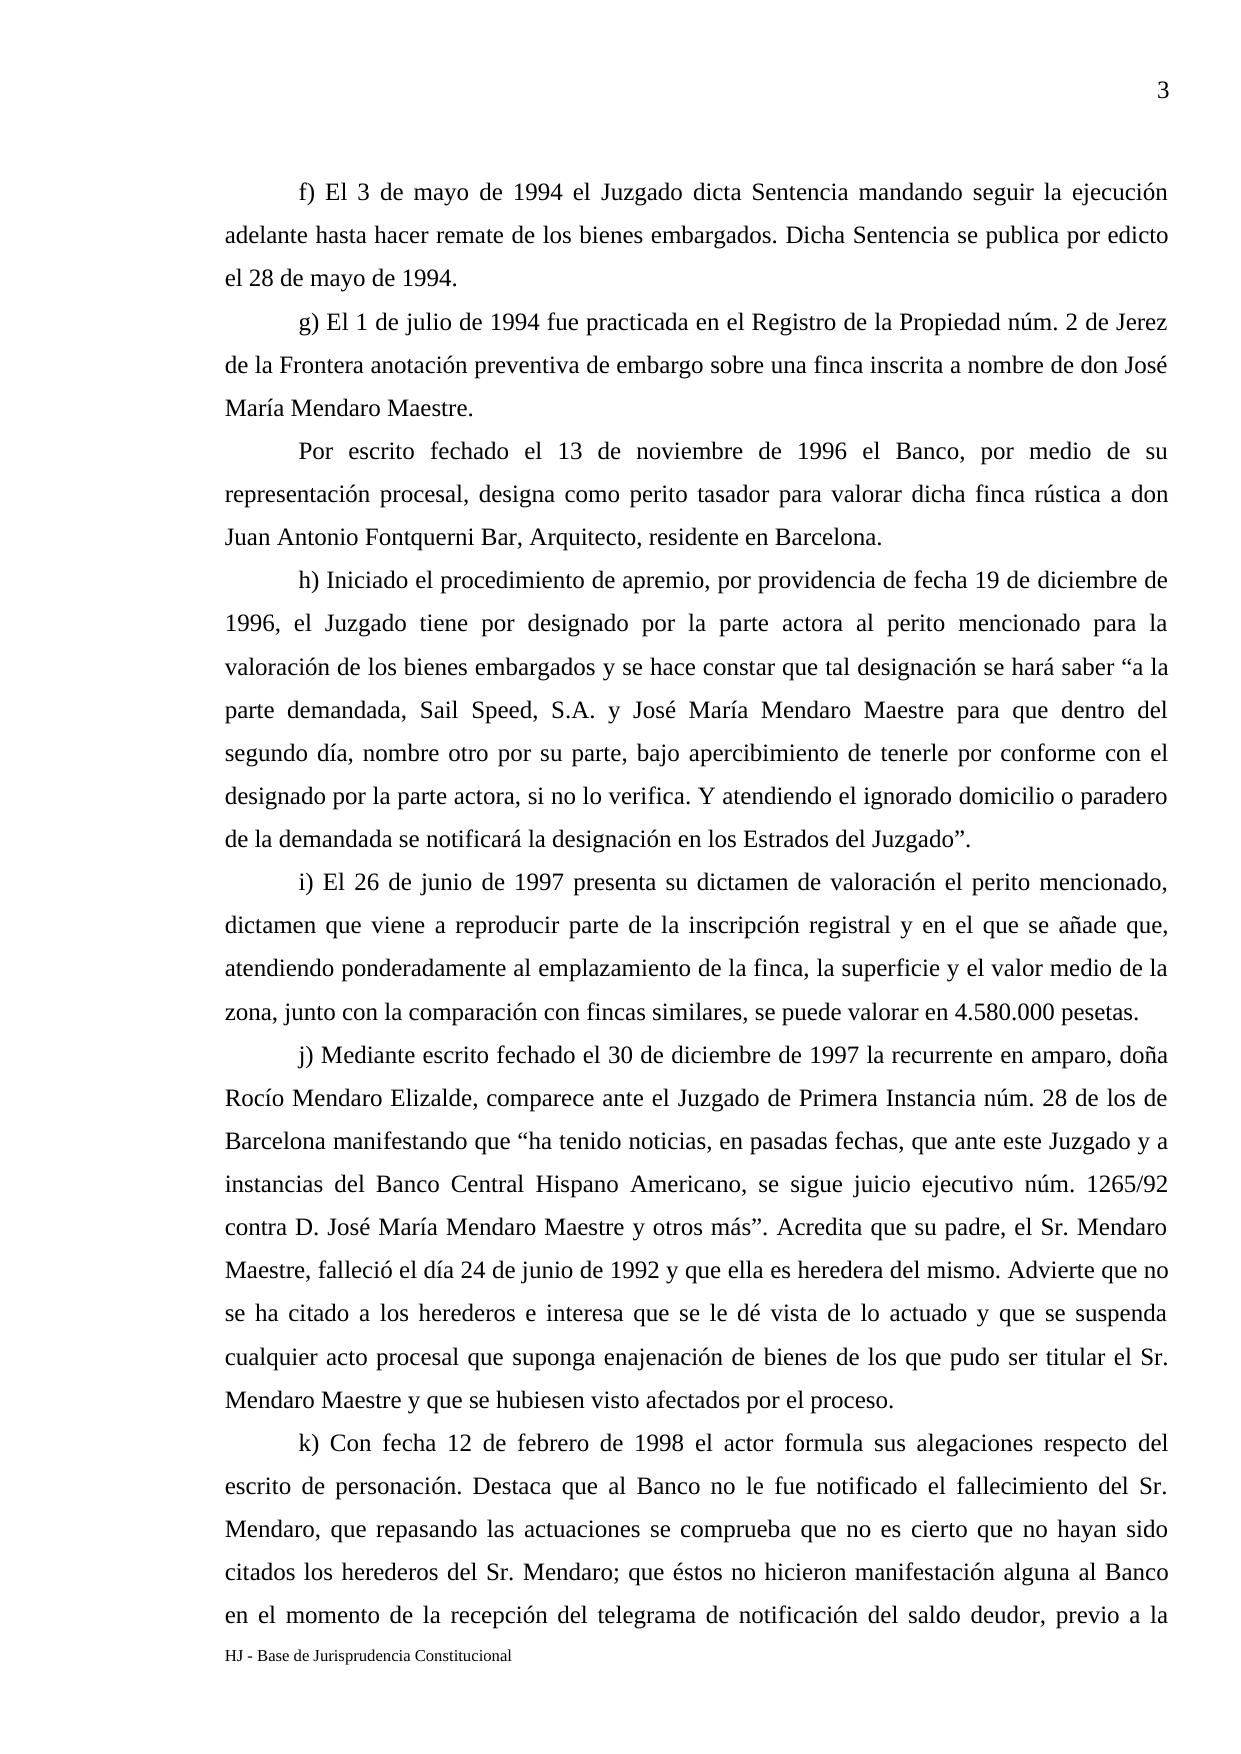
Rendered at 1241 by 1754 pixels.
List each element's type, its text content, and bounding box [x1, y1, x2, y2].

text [224, 1428, 1169, 1629]
text j) Mediante escrito fechado el 30 de diciembre de 1997 la recurrente en amparo, doña Rocío Mendaro Elizalde, comparece ante el Juzgado de Primera Instancia núm. 28 de los de Barcelona manifestando que “ha tenido noticias, en pasadas fechas, que ante este Juzgado y a instancias del Banco Central Hispano Americano, se sigue juicio ejecutivo núm. 1265/92 contra D. José María Mendaro Maestre y otros más”. Acredita que su padre, el Sr. Mendaro Maestre, falleció el día 24 de junio de 1992 y que ella es heredera del mismo. Advierte que no se ha citado a los herederos e interesa que se le dé vista de lo actuado y que se suspenda cualquier acto procesal que suponga enajenación de bienes de los que pudo ser titular el Sr. Mendaro Maestre y que se hubiesen visto afectados por el proceso. [224, 1040, 1169, 1413]
text i) El 26 de junio de 1997 presenta su dictamen de valoración el perito mencionado, dictamen que viene a reproducir parte de la inscripción registral y en el que se añade que, atendiendo ponderadamente al emplazamiento de la finca, la superficie y el valor medio de la zona, junto con la comparación con fincas similares, se puede valorar en 4.580.000 pesetas. [224, 867, 1169, 1025]
text h) Iniciado el procedimiento de apremio, por providencia de fecha 19 de diciembre de 1996, el Juzgado tiene por designado por la parte actora al perito mencionado para la valoración de los bienes embargados y se hace constar que tal designación se hará saber “a la parte demandada, Sail Speed, S.A. y José María Mendaro Maestre para que dentro del segundo día, nombre otro por su parte, bajo apercibimiento de tenerle por conforme con el designado por la parte actora, si no lo verifica. Y atendiendo el ignorado domicilio o paradero de la demandada se notificará la designación en los Estrados del Juzgado”. [224, 565, 1169, 853]
text Por escrito fechado el 13 de noviembre de 1996 el Banco, por medio de su representación procesal, designa como perito tasador para valorar dicha finca rústica a don Juan Antonio Fontquerni Bar, Arquitecto, residente en Barcelona. [224, 436, 1169, 551]
text f) El 3 de mayo de 1994 el Juzgado dicta Sentencia mandando seguir la ejecución adelante hasta hacer remate de los bienes embargados. Dicha Sentencia se publica por edicto el 28 de mayo de 1994. [224, 177, 1169, 292]
text g) El 1 de julio de 1994 fue practicada en el Registro de la Propiedad núm. 2 de Jerez de la Frontera anotación preventiva de embargo sobre una finca inscrita a nombre de don José María Mendaro Maestre. [224, 307, 1169, 422]
